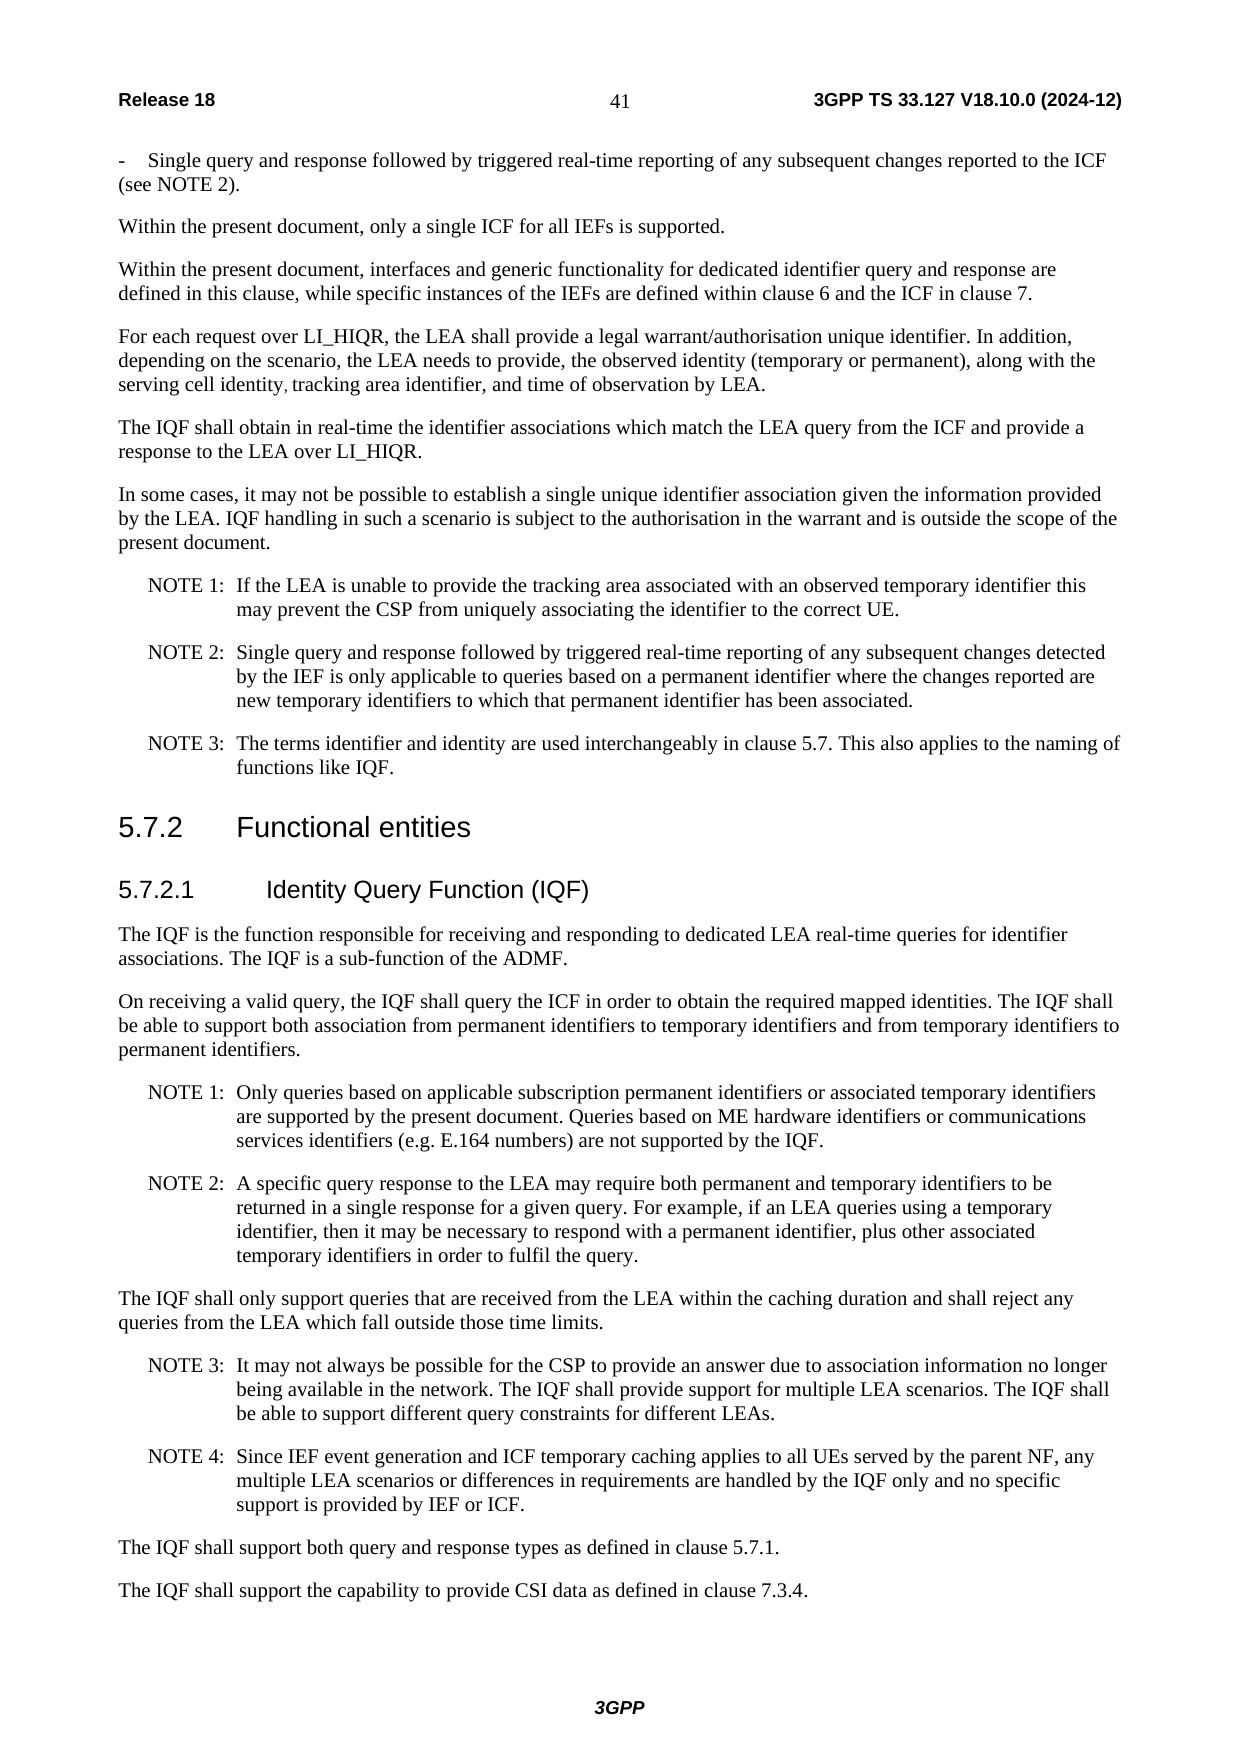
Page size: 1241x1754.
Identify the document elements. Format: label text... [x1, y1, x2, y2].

subtitle 5.7.2.1 Identity Query Function (IQF) [118, 875, 1122, 903]
text NOTE 4: Since IEF event generation and ICF temporary caching applies to all UEs served by the parent NF, any multiple LEA scenarios or differences in requirements are handled by the IQF only and no specific support is provided by IEF or ICF. [148, 1444, 1122, 1516]
text NOTE 3: The terms identifier and identity are used interchangeably in clause 5.7. This also applies to the naming of functions like IQF. [148, 731, 1122, 779]
subtitle 5.7.2 Functional entities [118, 810, 1122, 843]
text NOTE 3: It may not always be possible for the CSP to provide an answer due to association information no longer being available in the network. The IQF shall provide support for multiple LEA scenarios. The IQF shall be able to support different query constraints for different LEAs. [148, 1353, 1122, 1425]
text NOTE 2: Single query and response followed by triggered real-time reporting of any subsequent changes detected by the IEF is only applicable to queries based on a permanent identifier where the changes reported are new temporary identifiers to which that permanent identifier has been associated. [148, 640, 1122, 712]
text The IQF is the function responsible for receiving and responding to dedicated LEA real-time queries for identifier associations. The IQF is a sub-function of the ADMF. [118, 922, 1122, 970]
text The IQF shall only support queries that are received from the LEA within the caching duration and shall reject any queries from the LEA which fall outside those time limits. [118, 1286, 1122, 1334]
text For each request over LI_HIQR, the LEA shall provide a legal warrant/authorisation unique identifier. In addition, depending on the scenario, the LEA needs to provide, the observed identity (temporary or permanent), along with the serving cell identity, tracking area identifier, and time of observation by LEA. [118, 324, 1122, 396]
text The IQF shall support the capability to provide CSI data as defined in clause 7.3.4. [118, 1578, 1122, 1602]
text NOTE 2: A specific query response to the LEA may require both permanent and temporary identifiers to be returned in a single response for a given query. For example, if an LEA queries using a temporary identifier, then it may be necessary to respond with a permanent identifier, plus other associated temporary identifiers in order to fulfil the query. [148, 1171, 1122, 1267]
text In some cases, it may not be possible to establish a single unique identifier association given the information provided by the LEA. IQF handling in such a scenario is subject to the authorisation in the warrant and is outside the scope of the present document. [118, 482, 1122, 554]
text Within the present document, only a single ICF for all IEFs is supported. [118, 214, 1122, 238]
text - Single query and response followed by triggered real-time reporting of any subsequent changes reported to the ICF (see NOTE 2). [118, 147, 1122, 196]
text NOTE 1: If the LEA is unable to provide the tracking area associated with an observed temporary identifier this may prevent the CSP from uniquely associating the identifier to the correct UE. [148, 573, 1122, 621]
text NOTE 1: Only queries based on applicable subscription permanent identifiers or associated temporary identifiers are supported by the present document. Queries based on ME hardware identifiers or communications services identifiers (e.g. E.164 numbers) are not supported by the IQF. [148, 1080, 1122, 1152]
text The IQF shall support both query and response types as defined in clause 5.7.1. [118, 1535, 1122, 1559]
text On receiving a valid query, the IQF shall query the ICF in order to obtain the required mapped identities. The IQF shall be able to support both association from permanent identifiers to temporary identifiers and from temporary identifiers to permanent identifiers. [118, 989, 1122, 1061]
text Within the present document, interfaces and generic functionality for dedicated identifier query and response are defined in this clause, while specific instances of the IEFs are defined within clause 6 and the ICF in clause 7. [118, 257, 1122, 305]
text The IQF shall obtain in real-time the identifier associations which match the LEA query from the ICF and provide a response to the LEA over LI_HIQR. [118, 415, 1122, 463]
